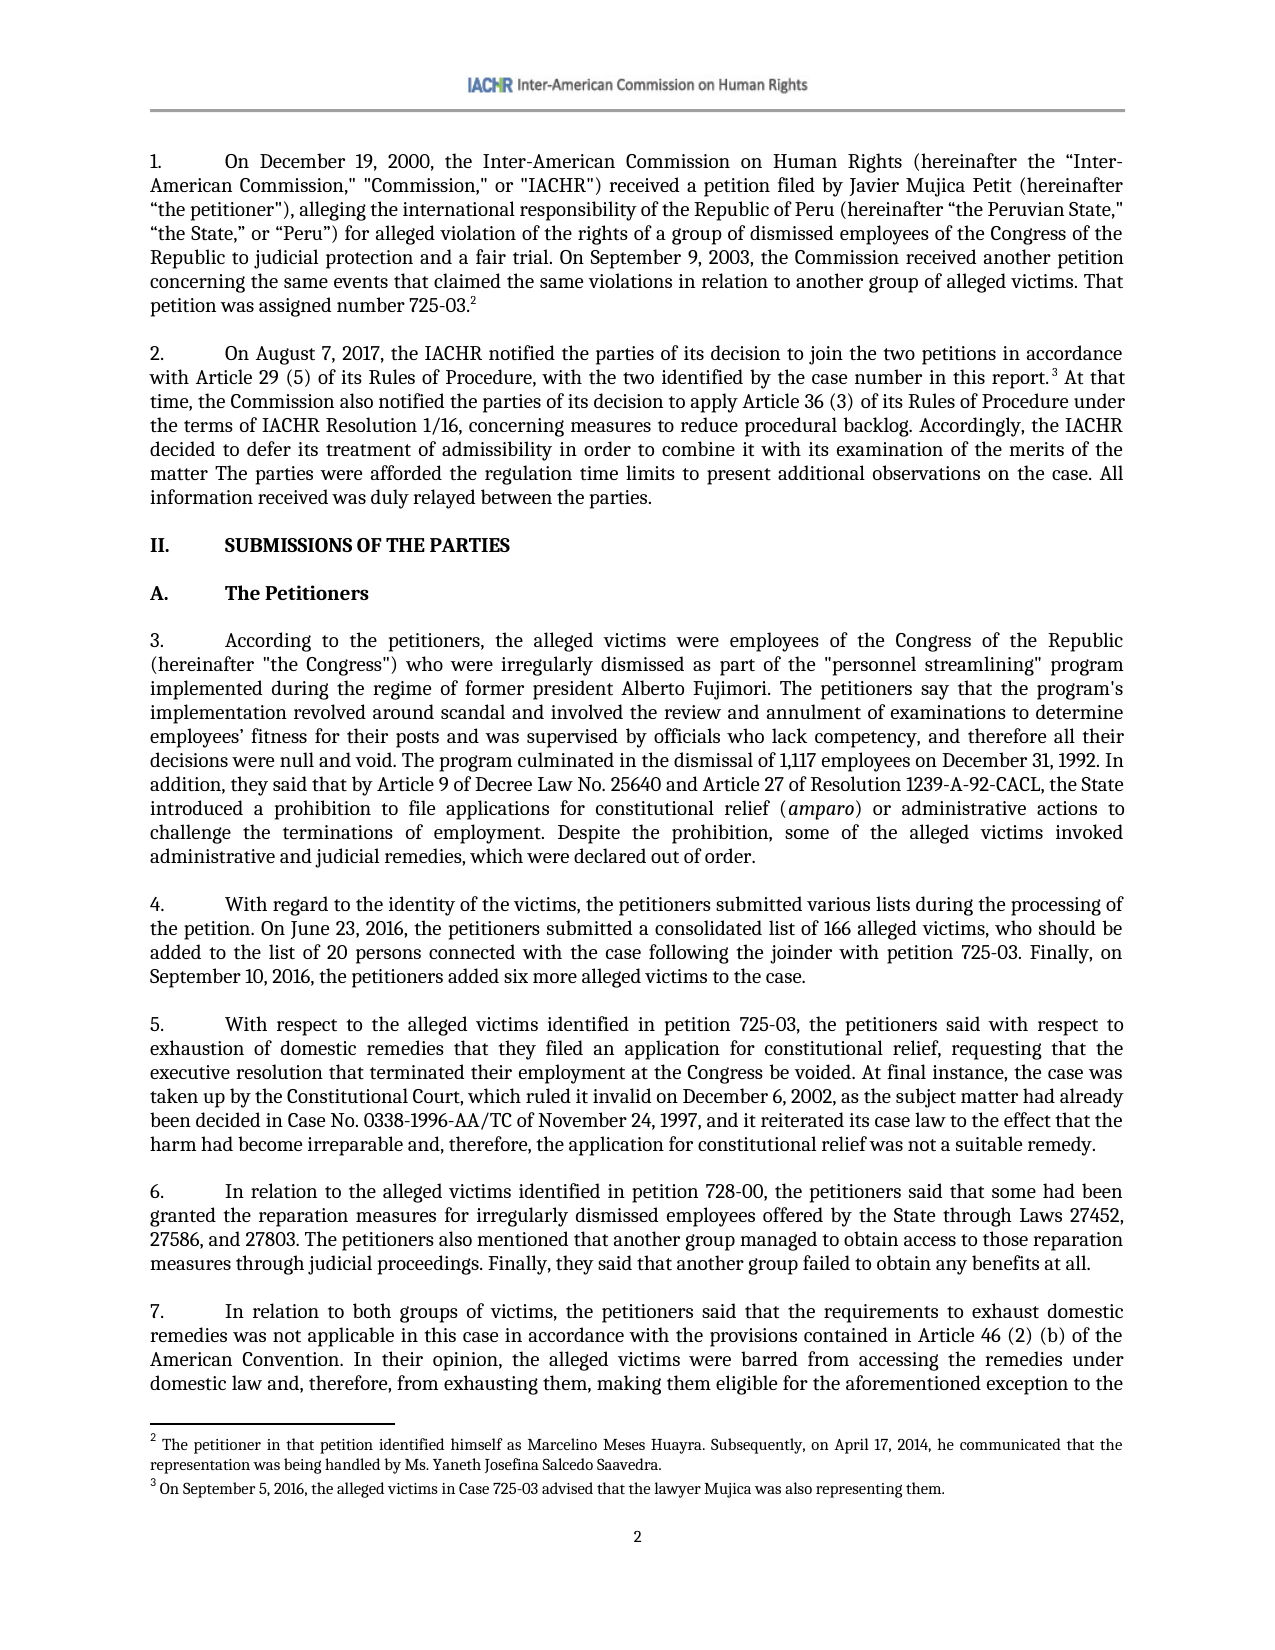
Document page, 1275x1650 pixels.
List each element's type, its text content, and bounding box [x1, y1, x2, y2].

list With respect to the alleged victims identified in petition 725-03, the petitioners said with respect to exhaustion of domestic remedies that they filed an application for constitutional relief, requesting that the executive resolution that terminated their employment at the Congress be voided. At final instance, the case was taken up by the Constitutional Court, which ruled it invalid on December 6, 2002, as the subject matter had already been decided in Case No. 0338-1996-AA/TC of November 24, 1997, and it reiterated its case law to the effect that the harm had become irreparable and, therefore, the application for constitutional relief was not a suitable remedy. [150, 1012, 1125, 1156]
subtitle SUBMISSIONS OF THE PARTIES [150, 533, 1125, 557]
subtitle The Petitioners [150, 581, 1125, 605]
list In relation to the alleged victims identified in petition 728-00, the petitioners said that some had been granted the reparation measures for irregularly dismissed employees offered by the State through Laws 27452, 27586, and 27803. The petitioners also mentioned that another group managed to obtain access to those reparation measures through judicial proceedings. Finally, they said that another group failed to obtain any benefits at all. [150, 1180, 1125, 1276]
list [150, 1300, 1125, 1396]
list On December 19, 2000, the Inter-American Commission on Human Rights (hereinafter the “Inter-American Commission," "Commission," or "IACHR") received a petition filed by Javier Mujica Petit (hereinafter “the petitioner"), alleging the international responsibility of the Republic of Peru (hereinafter “the Peruvian State," “the State,” or “Peru”) for alleged violation of the rights of a group of dismissed employees of the Congress of the Republic to judicial protection and a fair trial. On September 9, 2003, the Commission received another petition concerning the same events that claimed the same violations in relation to another group of alleged victims. That petition was assigned number 725-03. [150, 150, 1125, 318]
list On August 7, 2017, the IACHR notified the parties of its decision to join the two petitions in accordance with Article 29 (5) of its Rules of Procedure, with the two identified by the case number in this report. At that time, the Commission also notified the parties of its decision to apply Article 36 (3) of its Rules of Procedure under the terms of IACHR Resolution 1/16, concerning measures to reduce procedural backlog. Accordingly, the IACHR decided to defer its treatment of admissibility in order to combine it with its examination of the merits of the matter The parties were afforded the regulation time limits to present additional observations on the case. All information received was duly relayed between the parties. [150, 342, 1125, 509]
list According to the petitioners, the alleged victims were employees of the Congress of the Republic (hereinafter "the Congress") who were irregularly dismissed as part of the "personnel streamlining" program implemented during the regime of former president Alberto Fujimori. The petitioners say that the program's implementation revolved around scandal and involved the review and annulment of examinations to determine employees’ fitness for their posts and was supervised by officials who lack competency, and therefore all their decisions were null and void. The program culminated in the dismissal of 1,117 employees on December 31, 1992. In addition, they said that by Article 9 of Decree Law No. 25640 and Article 27 of Resolution 1239-A-92-CACL, the State introduced a prohibition to file applications for constitutional relief (amparo) or administrative actions to challenge the terminations of employment. Despite the prohibition, some of the alleged victims invoked administrative and judicial remedies, which were declared out of order. [150, 629, 1125, 869]
list With regard to the identity of the victims, the petitioners submitted various lists during the processing of the petition. On June 23, 2016, the petitioners submitted a consolidated list of 166 alleged victims, who should be added to the list of 20 persons connected with the case following the joinder with petition 725-03. Finally, on September 10, 2016, the petitioners added six more alleged victims to the case. [150, 893, 1125, 988]
picture [456, 75, 819, 95]
